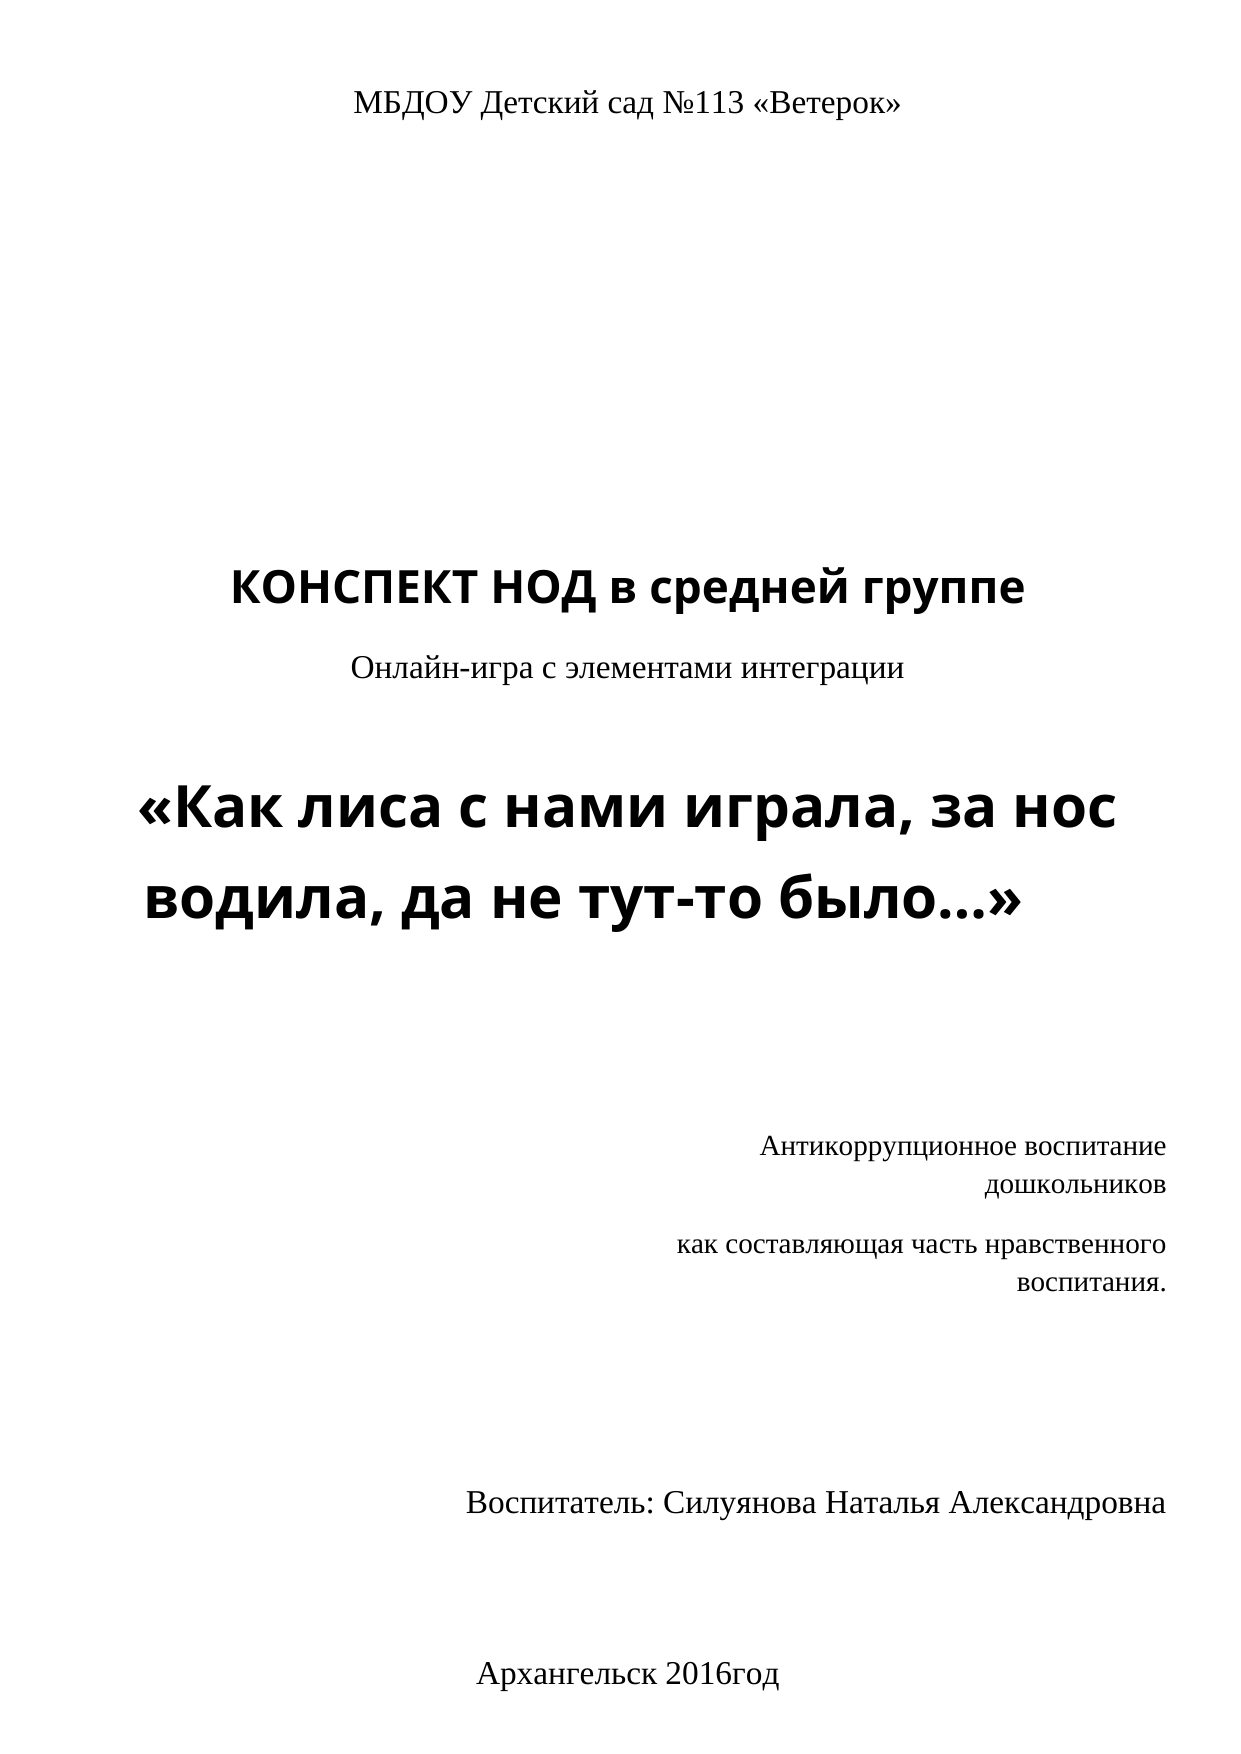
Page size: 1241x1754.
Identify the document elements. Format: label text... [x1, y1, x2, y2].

text Антикоррупционное воспитание дошкольников [89, 1128, 1167, 1200]
text Воспитатель: Силуянова Наталья Александровна [89, 1483, 1167, 1521]
text как составляющая часть нравственного воспитания. [89, 1226, 1167, 1298]
text МБДОУ Детский сад №113 «Ветерок» [89, 83, 1167, 121]
text Архангельск 2016год [89, 1654, 1167, 1692]
text Онлайн-игра с элементами интеграции [89, 647, 1167, 686]
text КОНСПЕКТ НОД в средней группе [89, 555, 1167, 617]
text «Как лиса с нами играла, за нос водила, да не тут-то было…» [0, 765, 1167, 936]
